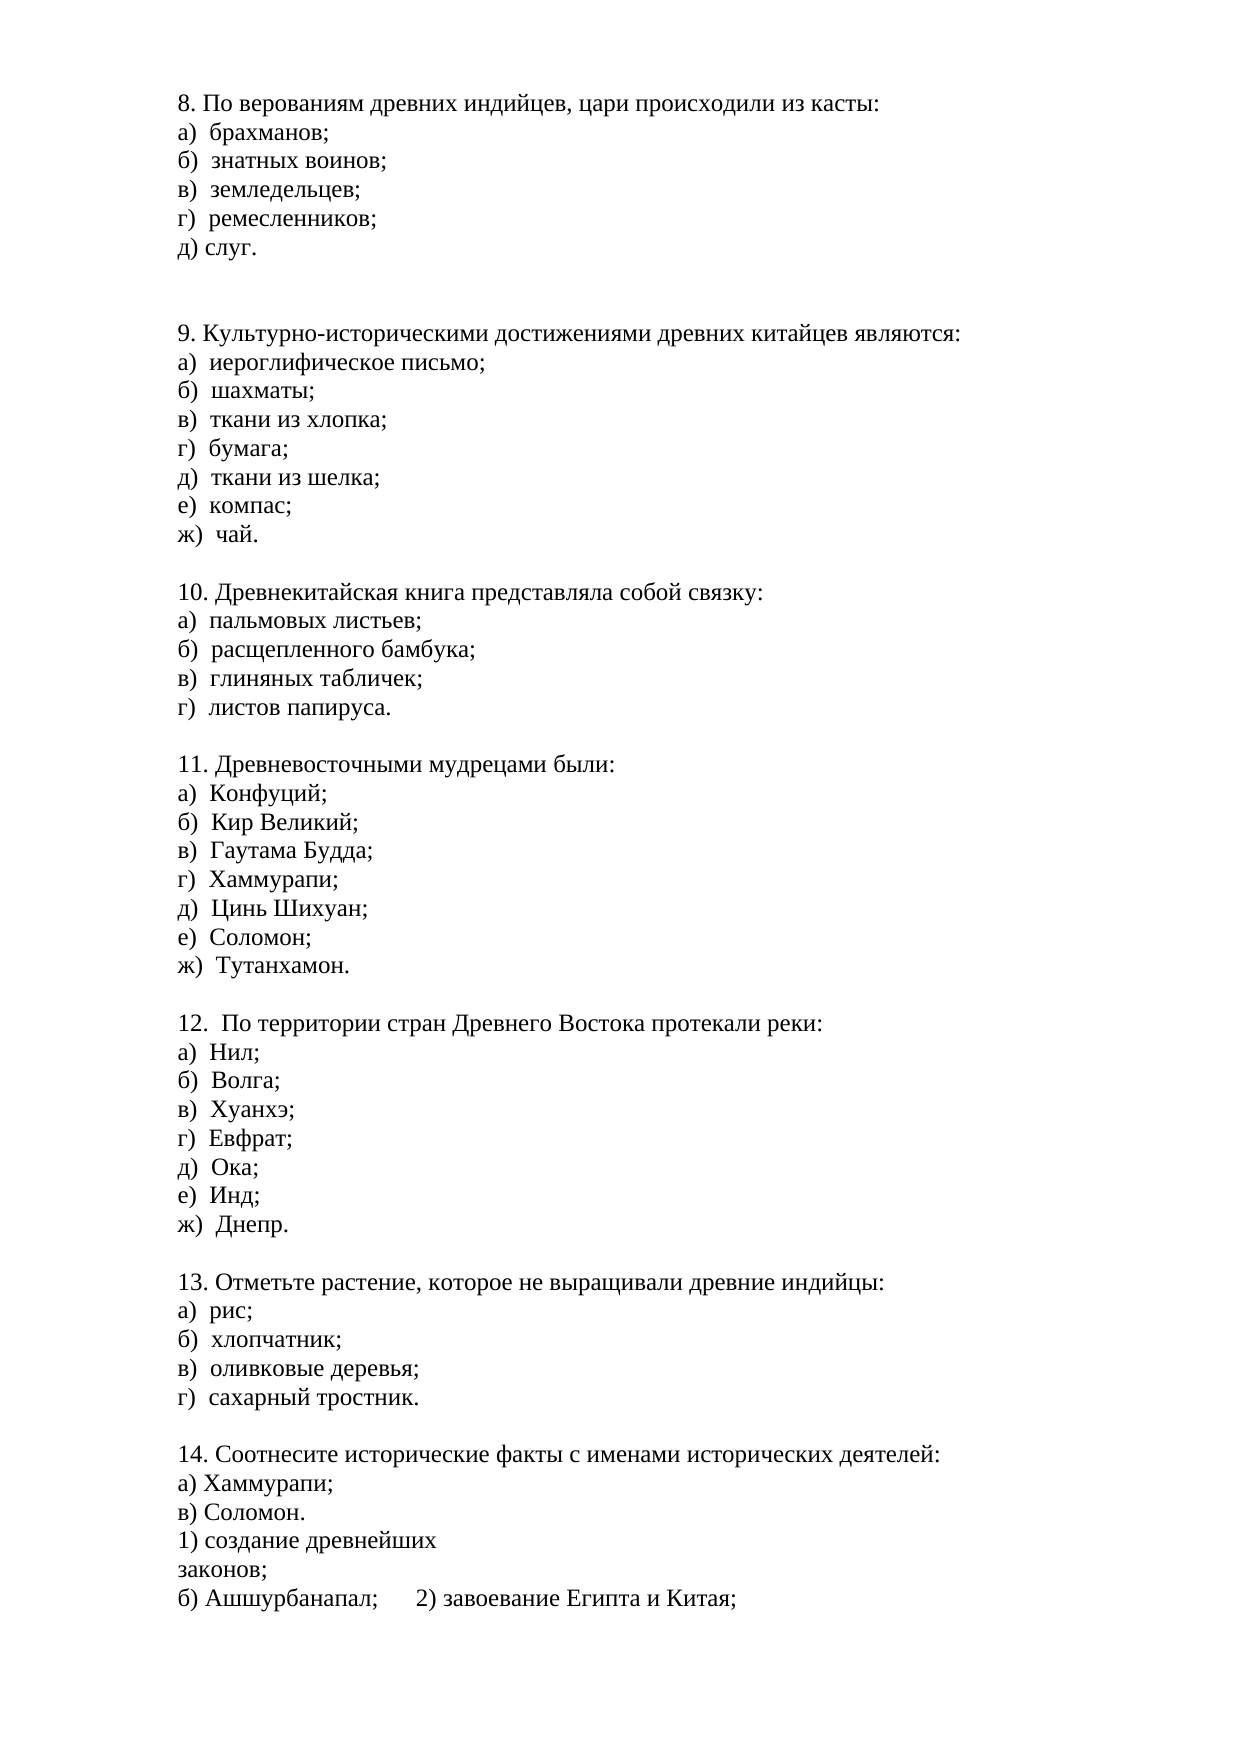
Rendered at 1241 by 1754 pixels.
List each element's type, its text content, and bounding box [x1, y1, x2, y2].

text ж) Днепр. [177, 1209, 1152, 1238]
text в) Гаутама Будда; [177, 835, 1152, 864]
text 1) создание древнейших [177, 1525, 1152, 1554]
text е) Инд; [177, 1180, 1152, 1209]
text 13. Отметьте растение, которое не выращивали древние индийцы: [177, 1267, 1152, 1295]
text г) ремесленников; [177, 203, 1152, 232]
text д) слуг. [177, 232, 1152, 260]
text ж) Тутанхамон. [177, 950, 1152, 979]
text 12. По территории стран Древнего Востока протекали реки: [177, 1008, 1152, 1037]
text в) оливковые деревья; [177, 1353, 1152, 1382]
text г) Хаммурапи; [177, 864, 1152, 893]
text е) Соломон; [177, 922, 1152, 950]
text д) ткани из шелка; [177, 462, 1152, 490]
text а) рис; [177, 1295, 1152, 1324]
text г) сахарный тростник. [177, 1382, 1152, 1410]
text б) знатных воинов; [177, 145, 1152, 174]
text в) земледельцев; [177, 174, 1152, 203]
text ж) чай. [177, 519, 1152, 548]
text б) Ашшурбанапал; 2) завоевание Египта и Китая; [177, 1583, 1152, 1612]
text а) иероглифическое письмо; [177, 347, 1152, 375]
text в) Хуанхэ; [177, 1094, 1152, 1123]
text б) расщепленного бамбука; [177, 634, 1152, 663]
text а) брахманов; [177, 117, 1152, 145]
text г) листов папируса. [177, 692, 1152, 720]
text в) глиняных табличек; [177, 663, 1152, 692]
text а) Нил; [177, 1037, 1152, 1065]
text а) Конфуций; [177, 778, 1152, 807]
text г) бумага; [177, 433, 1152, 462]
text б) шахматы; [177, 375, 1152, 404]
text 9. Культурно-историческими достижениями древних китайцев являются: [177, 318, 1152, 347]
text г) Евфрат; [177, 1123, 1152, 1152]
text в) ткани из хлопка; [177, 404, 1152, 433]
text в) Соломон. [177, 1497, 1152, 1525]
text а) пальмовых листьев; [177, 605, 1152, 634]
text 11. Древневосточными мудрецами были: [177, 749, 1152, 778]
text б) Волга; [177, 1065, 1152, 1094]
text 10. Древнекитайская книга представляла собой связку: [177, 577, 1152, 605]
text 8. По верованиям древних индийцев, цари происходили из касты: [177, 88, 1152, 117]
text законов; [177, 1554, 1152, 1583]
text 14. Соотнесите исторические факты с именами исторических деятелей: [177, 1439, 1152, 1468]
text е) компас; [177, 490, 1152, 519]
text б) Кир Великий; [177, 807, 1152, 835]
text д) Цинь Шихуан; [177, 893, 1152, 922]
text а) Хаммурапи; [177, 1468, 1152, 1497]
text б) хлопчатник; [177, 1324, 1152, 1353]
text д) Ока; [177, 1152, 1152, 1180]
